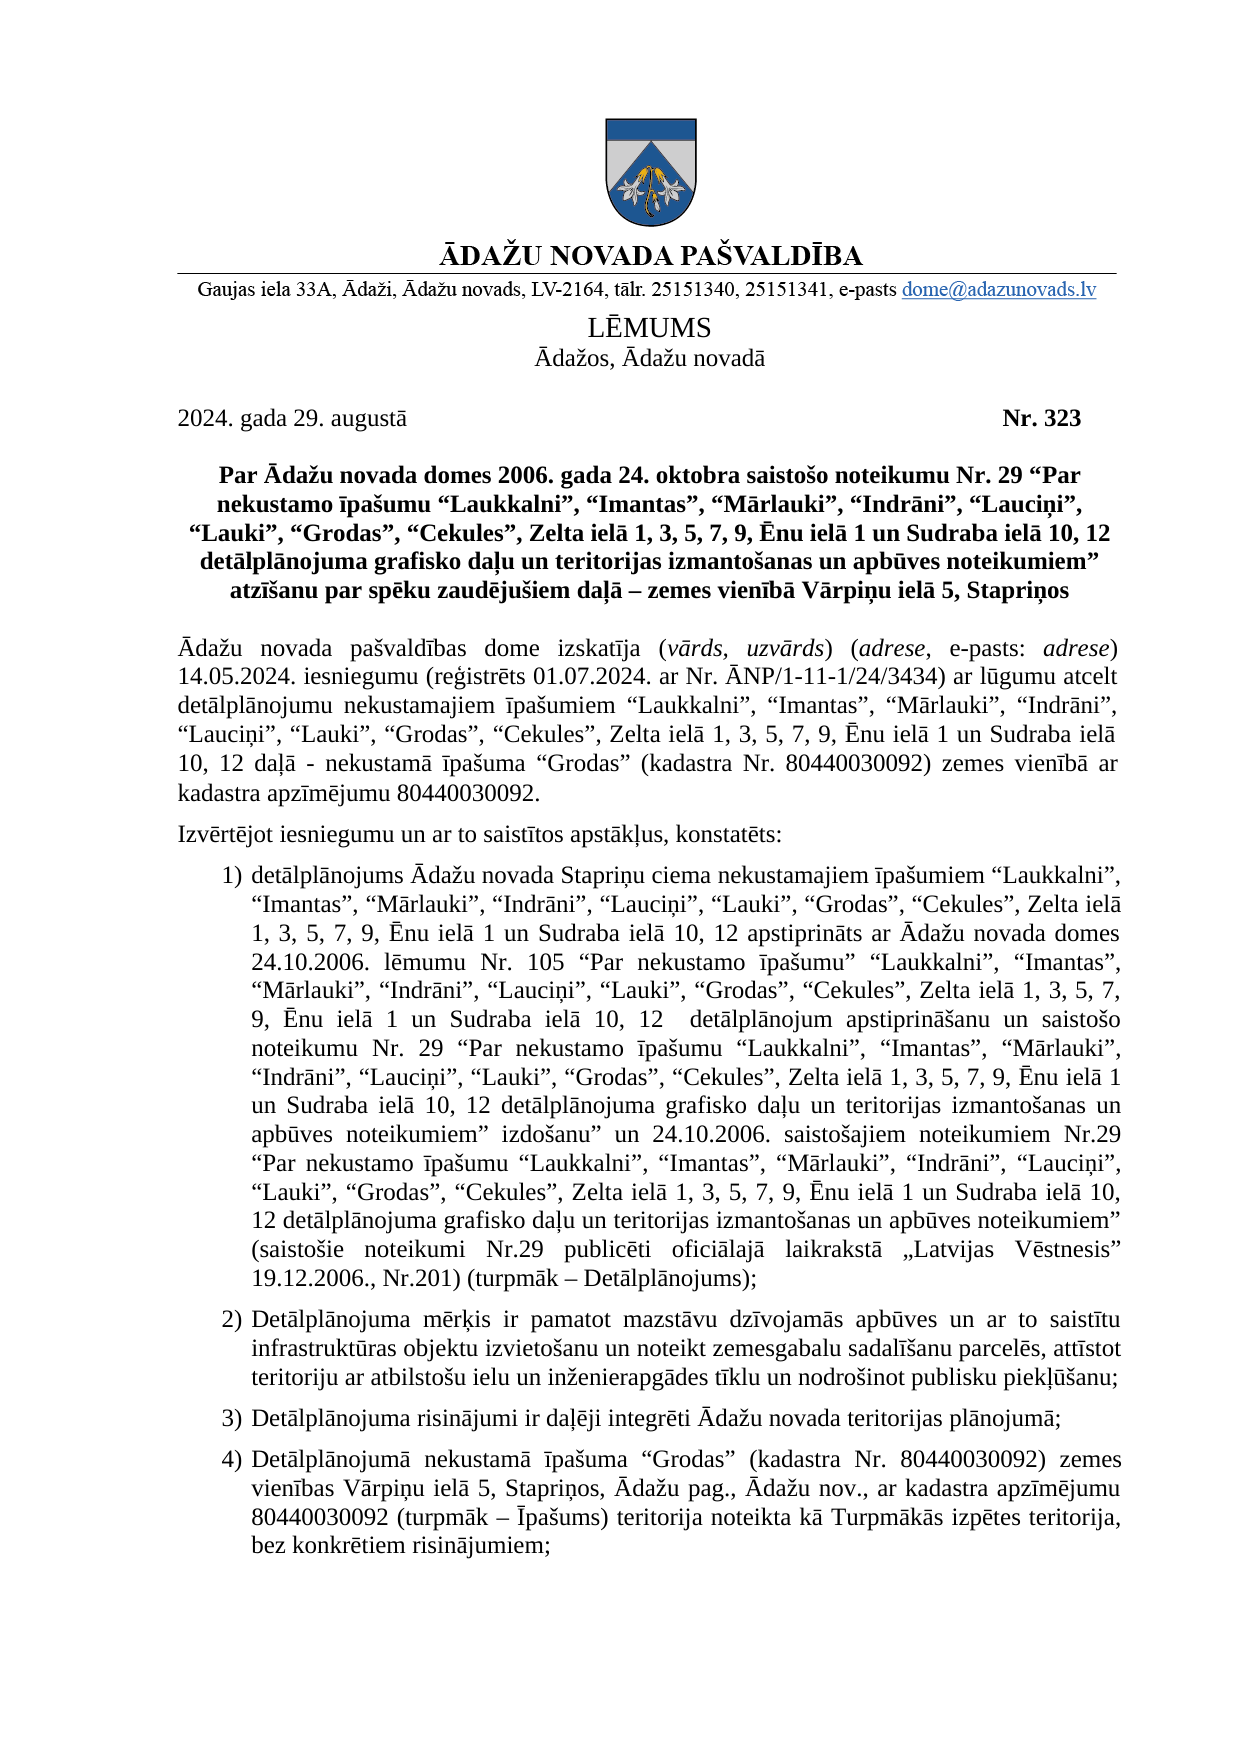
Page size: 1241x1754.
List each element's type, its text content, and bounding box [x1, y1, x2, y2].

text Izvērtējot iesniegumu un ar to saistītos apstākļus, konstatēts: [177, 819, 1122, 848]
text Ādažos, Ādažu novadā [177, 343, 1122, 372]
list detālplānojums Ādažu novada Stapriņu ciema nekustamajiem īpašumiem “Laukkalni”, “Imantas”, “Mārlauki”, “Indrāni”, “Lauciņi”, “Lauki”, “Grodas”, “Cekules”, Zelta ielā 1, 3, 5, 7, 9, Ēnu ielā 1 un Sudraba ielā 10, 12 apstiprināts ar Ādažu novada domes 24.10.2006. lēmumu Nr. 105 “Par nekustamo īpašumu” “Laukkalni”, “Imantas”, “Mārlauki”, “Indrāni”, “Lauciņi”, “Lauki”, “Grodas”, “Cekules”, Zelta ielā 1, 3, 5, 7, 9, Ēnu ielā 1 un Sudraba ielā 10, 12 detālplānojum apstiprināšanu un saistošo noteikumu Nr. 29 “Par nekustamo īpašumu “Laukkalni”, “Imantas”, “Mārlauki”, “Indrāni”, “Lauciņi”, “Lauki”, “Grodas”, “Cekules”, Zelta ielā 1, 3, 5, 7, 9, Ēnu ielā 1 un Sudraba ielā 10, 12 detālplānojuma grafisko daļu un teritorijas izmantošanas un apbūves noteikumiem” izdošanu” un 24.10.2006. saistošajiem noteikumiem Nr.29 “Par nekustamo īpašumu “Laukkalni”, “Imantas”, “Mārlauki”, “Indrāni”, “Lauciņi”, “Lauki”, “Grodas”, “Cekules”, Zelta ielā 1, 3, 5, 7, 9, Ēnu ielā 1 un Sudraba ielā 10, 12 detālplānojuma grafisko daļu un teritorijas izmantošanas un apbūves noteikumiem” (saistošie noteikumi Nr.29 publicēti oficiālajā laikrakstā „Latvijas Vēstnesis” 19.12.2006., Nr.201) (turpmāk – Detālplānojums); [221, 861, 1122, 1292]
text Par Ādažu novada domes 2006. gada 24. oktobra saistošo noteikumu Nr. 29 “Par nekustamo īpašumu “Laukkalni”, “Imantas”, “Mārlauki”, “Indrāni”, “Lauciņi”, “Lauki”, “Grodas”, “Cekules”, Zelta ielā 1, 3, 5, 7, 9, Ēnu ielā 1 un Sudraba ielā 10, 12 detālplānojuma grafisko daļu un teritorijas izmantošanas un apbūves noteikumiem” atzīšanu par spēku zaudējušiem daļā – zemes vienībā Vārpiņu ielā 5, Stapriņos [177, 460, 1122, 604]
list Detālplānojumā nekustamā īpašuma “Grodas” (kadastra Nr. 80440030092) zemes vienības Vārpiņu ielā 5, Stapriņos, Ādažu pag., Ādažu nov., ar kadastra apzīmējumu 80440030092 (turpmāk – Īpašums) teritorija noteikta kā Turpmākās izpētes teritorija, bez konkrētiem risinājumiem; [221, 1444, 1122, 1559]
text Ādažu novada pašvaldības dome izskatīja (vārds, uzvārds) (adrese, e-pasts: adrese) 14.05.2024. iesniegumu (reģistrēts 01.07.2024. ar Nr. ĀNP/1-11-1/24/3434) ar lūgumu atcelt detālplānojumu nekustamajiem īpašumiem “Laukkalni”, “Imantas”, “Mārlauki”, “Indrāni”, “Lauciņi”, “Lauki”, “Grodas”, “Cekules”, Zelta ielā 1, 3, 5, 7, 9, Ēnu ielā 1 un Sudraba ielā 10, 12 daļā - nekustamā īpašuma “Grodas” (kadastra Nr. 80440030092) zemes vienībā ar kadastra apzīmējumu 80440030092. [177, 633, 1118, 807]
text LĒMUMS [177, 310, 1122, 343]
list Detālplānojuma mērķis ir pamatot mazstāvu dzīvojamās apbūves un ar to saistītu infrastruktūras objektu izvietošanu un noteikt zemesgabalu sadalīšanu parcelēs, attīstot teritoriju ar atbilstošu ielu un inženierapgādes tīklu un nodrošinot publisku piekļūšanu; [221, 1304, 1122, 1391]
picture [177, 118, 1117, 310]
list Detālplānojuma risinājumi ir daļēji integrēti Ādažu novada teritorijas plānojumā; [221, 1403, 1122, 1432]
text 2024. gada 29. augustā Nr. 323 [177, 403, 1122, 431]
